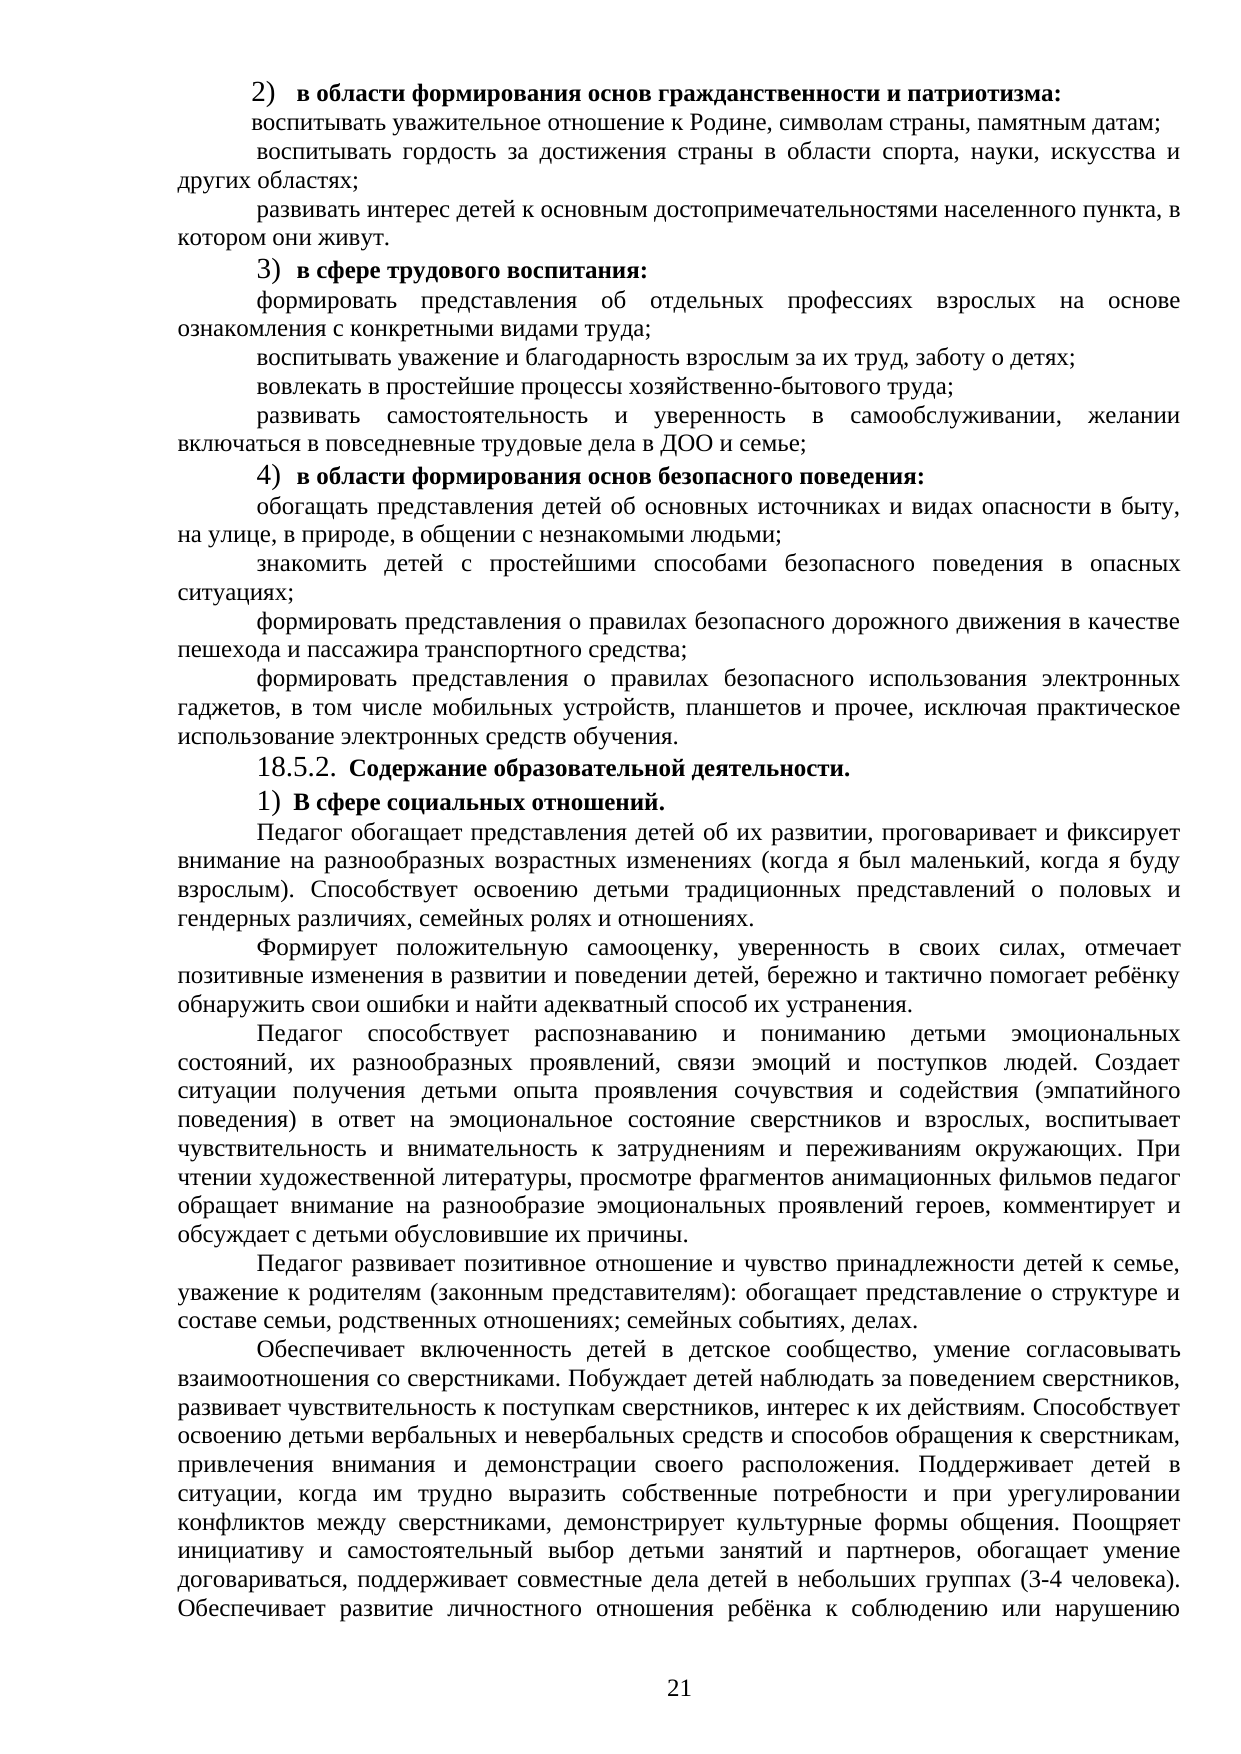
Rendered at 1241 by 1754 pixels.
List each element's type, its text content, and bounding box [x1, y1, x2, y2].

text формировать представления о правилах безопасного использования электронных гаджетов, в том числе мобильных устройств, планшетов и прочее, исключая практическое использование электронных средств обучения. [177, 663, 1181, 749]
list в сфере трудового воспитания: [177, 251, 1181, 285]
text воспитывать уважение и благодарность взрослым за их труд, заботу о детях; [177, 342, 1181, 371]
text знакомить детей с простейшими способами безопасного поведения в опасных ситуациях; [177, 548, 1181, 606]
text вовлекать в простейшие процессы хозяйственно-бытового труда; [177, 371, 1181, 400]
text развивать самостоятельность и уверенность в самообслуживании, желании включаться в повседневные трудовые дела в ДОО и семье; [177, 400, 1181, 457]
list в области формирования основ безопасного поведения: [177, 457, 1181, 491]
list В сфере социальных отношений. [177, 783, 1181, 817]
text Педагог обогащает представления детей об их развитии, проговаривает и фиксирует внимание на разнообразных возрастных изменениях (когда я был маленький, когда я буду взрослым). Способствует освоению детьми традиционных представлений о половых и гендерных различиях, семейных ролях и отношениях. [177, 817, 1181, 932]
text развивать интерес детей к основным достопримечательностями населенного пункта, в котором они живут. [177, 194, 1181, 251]
text воспитывать гордость за достижения страны в области спорта, науки, искусства и других областях; [177, 136, 1181, 194]
text Педагог способствует распознаванию и пониманию детьми эмоциональных состояний, их разнообразных проявлений, связи эмоций и поступков людей. Создает ситуации получения детьми опыта проявления сочувствия и содействия (эмпатийного поведения) в ответ на эмоциональное состояние сверстников и взрослых, воспитывает чувствительность и внимательность к затруднениям и переживаниям окружающих. При чтении художественной литературы, просмотре фрагментов анимационных фильмов педагог обращает внимание на разнообразие эмоциональных проявлений героев, комментирует и обсуждает с детьми обусловившие их причины. [177, 1018, 1181, 1248]
list в области формирования основ гражданственности и патриотизма: [177, 74, 1181, 107]
text обогащать представления детей об основных источниках и видах опасности в быту, на улице, в природе, в общении с незнакомыми людьми; [177, 491, 1181, 548]
list Содержание образовательной деятельности. [177, 749, 1181, 783]
text Формирует положительную самооценку, уверенность в своих силах, отмечает позитивные изменения в развитии и поведении детей, бережно и тактично помогает ребёнку обнаружить свои ошибки и найти адекватный способ их устранения. [177, 932, 1181, 1018]
text воспитывать уважительное отношение к Родине, символам страны, памятным датам; [177, 107, 1181, 136]
text формировать представления об отдельных профессиях взрослых на основе ознакомления с конкретными видами труда; [177, 285, 1181, 342]
text Педагог развивает позитивное отношение и чувство принадлежности детей к семье, уважение к родителям (законным представителям): обогащает представление о структуре и составе семьи, родственных отношениях; семейных событиях, делах. [177, 1248, 1181, 1334]
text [177, 1334, 1181, 1622]
text формировать представления о правилах безопасного дорожного движения в качестве пешехода и пассажира транспортного средства; [177, 606, 1181, 663]
